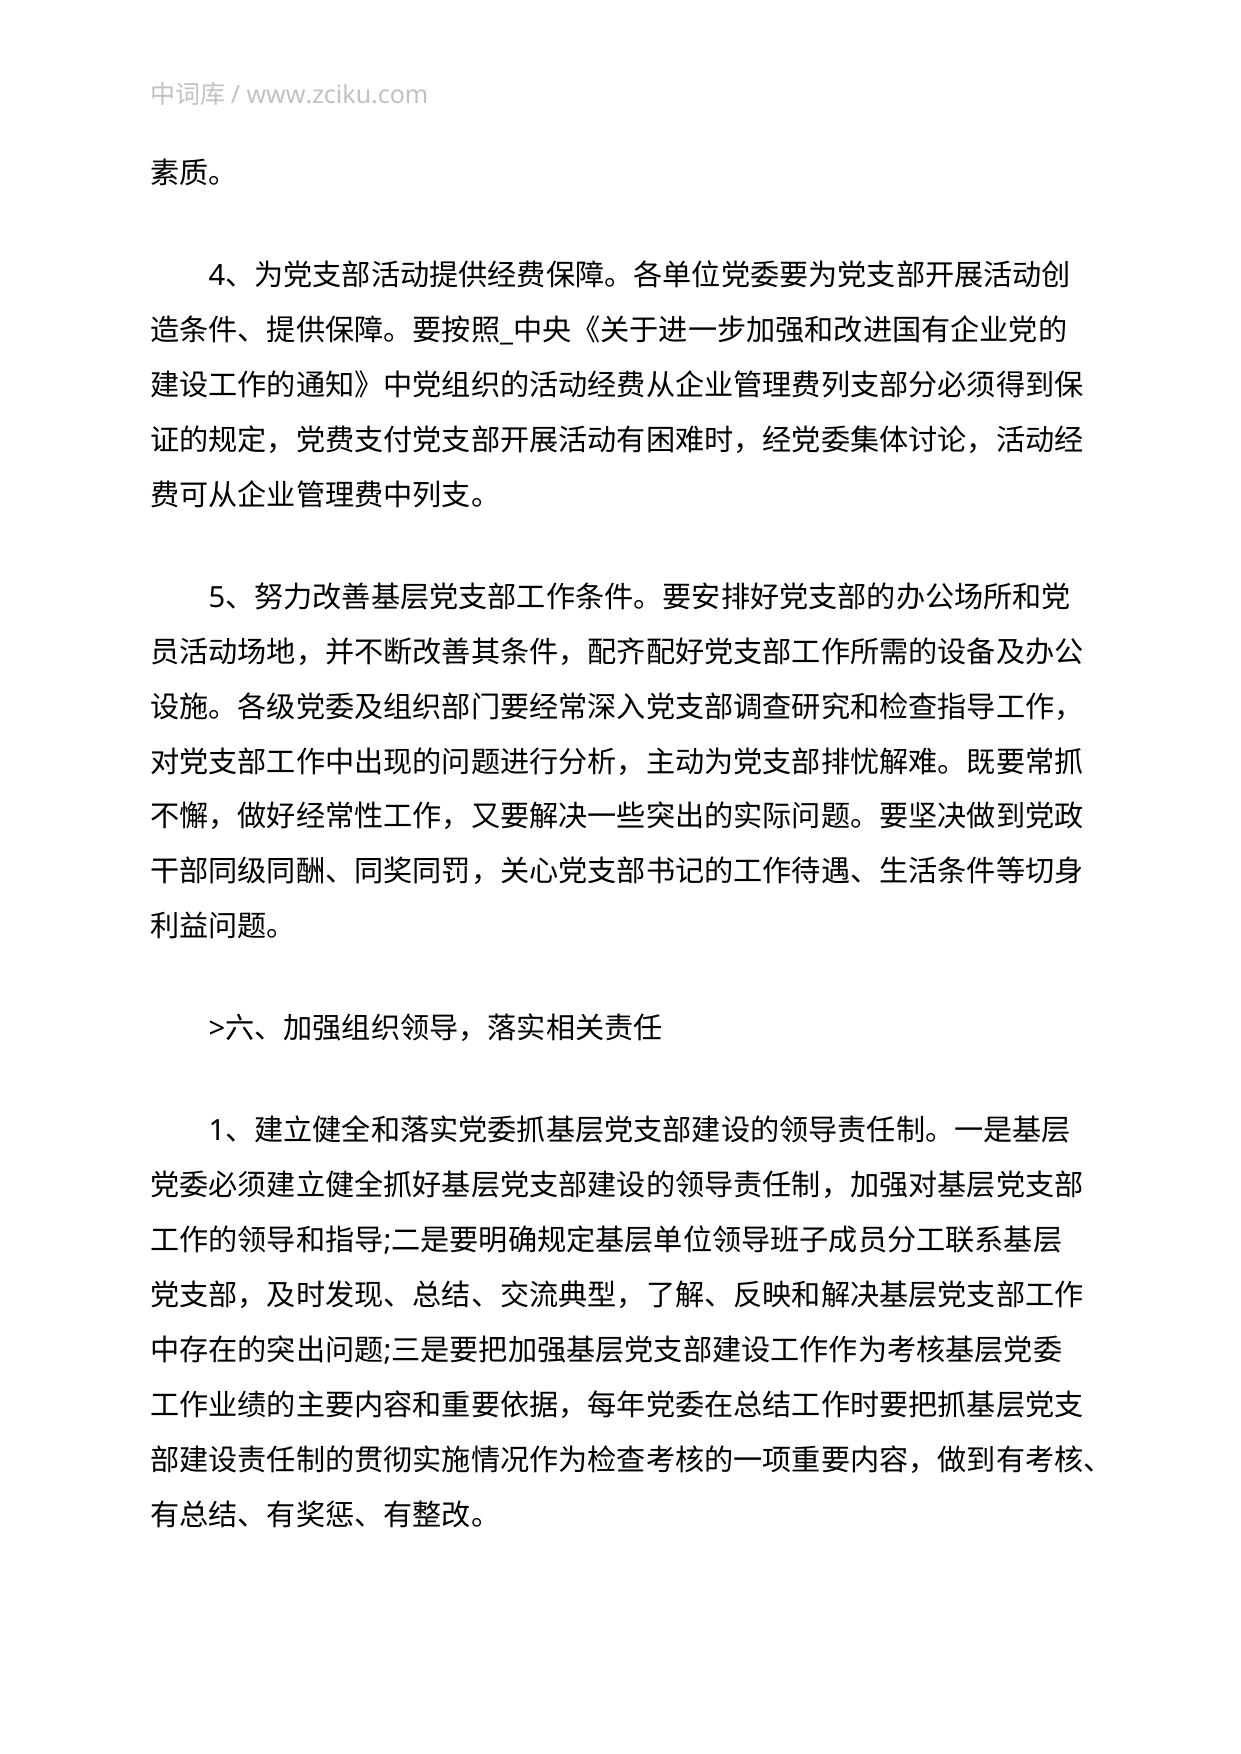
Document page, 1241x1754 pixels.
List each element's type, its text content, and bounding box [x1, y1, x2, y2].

text >六、加强组织领导，落实相关责任 [150, 1004, 1090, 1047]
text 5、努力改善基层党支部工作条件。要安排好党支部的办公场所和党员活动场地，并不断改善其条件，配齐配好党支部工作所需的设备及办公设施。各级党委及组织部门要经常深入党支部调查研究和检查指导工作，对党支部工作中出现的问题进行分析，主动为党支部排忧解难。既要常抓不懈，做好经常性工作，又要解决一些突出的实际问题。要坚决做到党政干部同级同酬、同奖同罚，关心党支部书记的工作待遇、生活条件等切身利益问题。 [150, 573, 1090, 945]
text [150, 150, 1090, 192]
text 4、为党支部活动提供经费保障。各单位党委要为党支部开展活动创造条件、提供保障。要按照_中央《关于进一步加强和改进国有企业党的建设工作的通知》中党组织的活动经费从企业管理费列支部分必须得到保证的规定，党费支付党支部开展活动有困难时，经党委集体讨论，活动经费可从企业管理费中列支。 [150, 252, 1090, 514]
text 1、建立健全和落实党委抓基层党支部建设的领导责任制。一是基层党委必须建立健全抓好基层党支部建设的领导责任制，加强对基层党支部工作的领导和指导;二是要明确规定基层单位领导班子成员分工联系基层党支部，及时发现、总结、交流典型，了解、反映和解决基层党支部工作中存在的突出问题;三是要把加强基层党支部建设工作作为考核基层党委工作业绩的主要内容和重要依据，每年党委在总结工作时要把抓基层党支部建设责任制的贯彻实施情况作为检查考核的一项重要内容，做到有考核、有总结、有奖惩、有整改。 [150, 1107, 1090, 1533]
